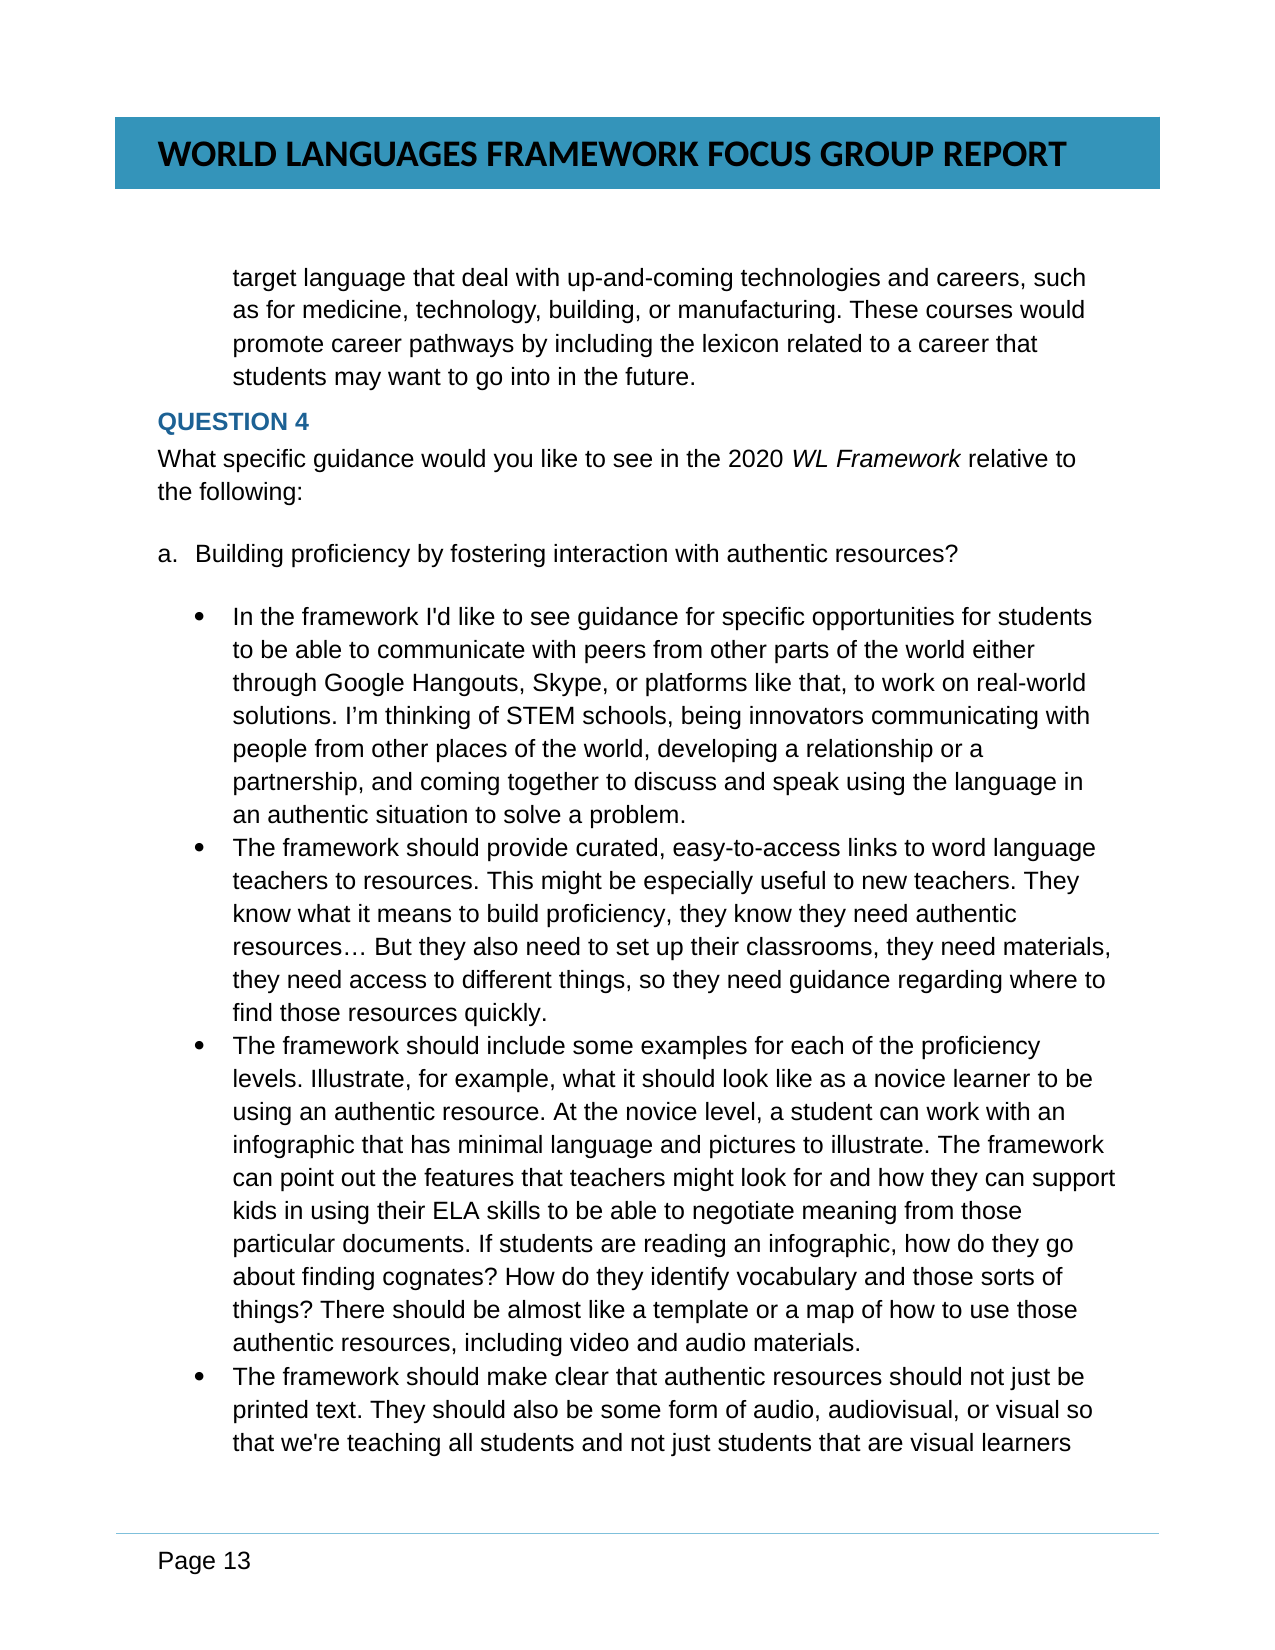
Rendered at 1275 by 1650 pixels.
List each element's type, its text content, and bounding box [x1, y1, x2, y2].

list Building proficiency by fostering interaction with authentic resources? [157, 539, 1117, 568]
list QUESTION 4 [157, 407, 1117, 436]
list The framework should provide curated, easy-to-access links to word language teachers to resources. This might be especially useful to new teachers. They know what it means to build proficiency, they know they need authentic resources… But they also need to set up their classrooms, they need materials, they need access to different things, so they need guidance regarding where to find those resources quickly. [195, 833, 1117, 1027]
text What specific guidance would you like to see in the 2020 WL Framework relative to the following: [157, 444, 1117, 506]
list The framework should include some examples for each of the proficiency levels. Illustrate, for example, what it should look like as a novice learner to be using an authentic resource. At the novice level, a student can work with an infographic that has minimal language and pictures to illustrate. The framework can point out the features that teachers might look for and how they can support kids in using their ELA skills to be able to negotiate meaning from those particular documents. If students are reading an infographic, how do they go about finding cognates? How do they identify vocabulary and those sorts of things? There should be almost like a template or a map of how to use those authentic resources, including video and audio materials. [195, 1031, 1117, 1357]
list In the framework I'd like to see guidance for specific opportunities for students to be able to communicate with peers from other parts of the world either through Google Hangouts, Skype, or platforms like that, to work on real-world solutions. I’m thinking of STEM schools, being innovators communicating with people from other places of the world, developing a relationship or a partnership, and coming together to discuss and speak using the language in an authentic situation to solve a problem. [195, 602, 1117, 829]
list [195, 262, 1117, 390]
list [195, 1361, 1117, 1456]
